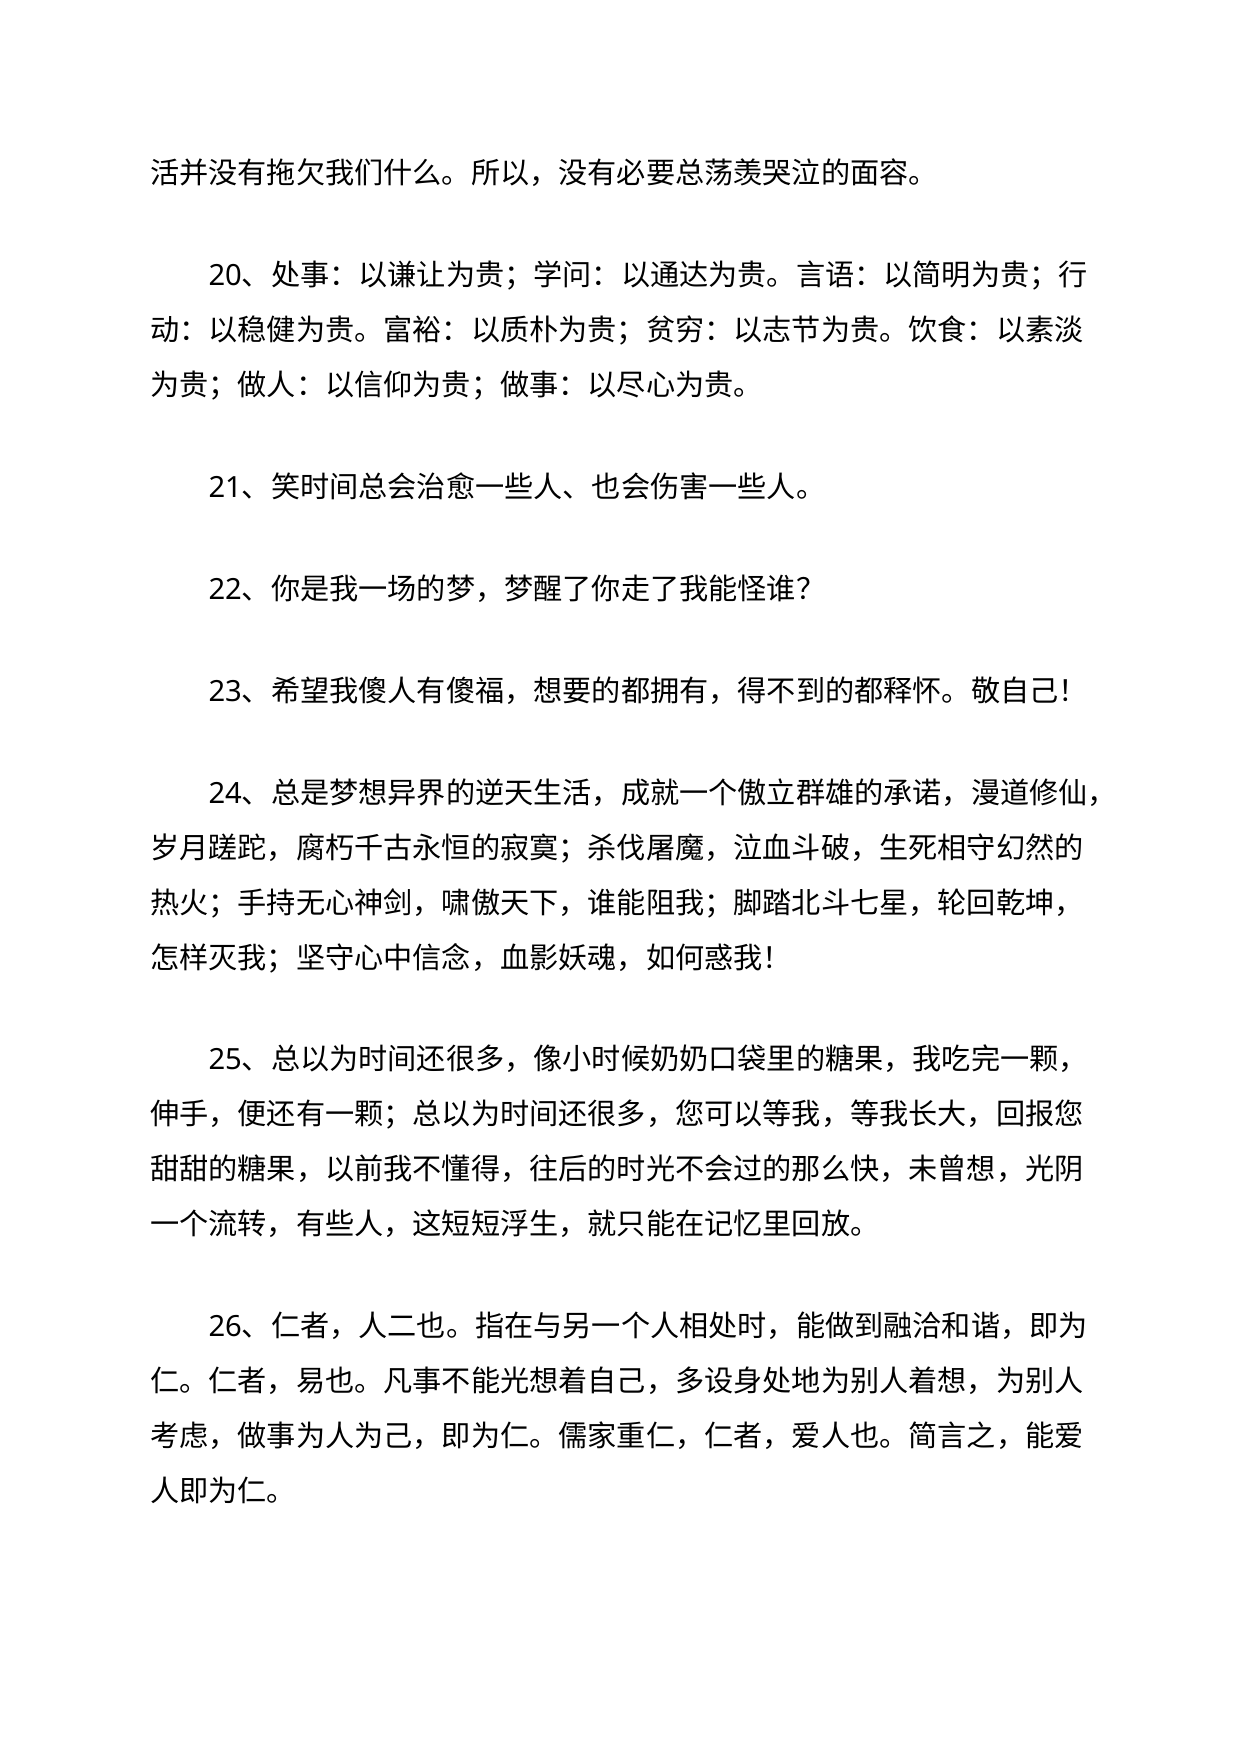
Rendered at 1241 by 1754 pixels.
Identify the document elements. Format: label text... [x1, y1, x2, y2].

text 23、希望我傻人有傻福，想要的都拥有，得不到的都释怀。敬自己！ [150, 667, 1090, 710]
text 20、处事：以谦让为贵；学问：以通达为贵。言语：以简明为贵；行动：以稳健为贵。富裕：以质朴为贵；贫穷：以志节为贵。饮食：以素淡为贵；做人：以信仰为贵；做事：以尽心为贵。 [150, 252, 1090, 404]
text 26、仁者，人二也。指在与另一个人相处时，能做到融洽和谐，即为仁。仁者，易也。凡事不能光想着自己，多设身处地为别人着想，为别人考虑，做事为人为己，即为仁。儒家重仁，仁者，爱人也。简言之，能爱人即为仁。 [150, 1302, 1090, 1509]
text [150, 150, 1090, 192]
text 25、总以为时间还很多，像小时候奶奶口袋里的糖果，我吃完一颗，伸手，便还有一颗；总以为时间还很多，您可以等我，等我长大，回报您甜甜的糖果，以前我不懂得，往后的时光不会过的那么快，未曾想，光阴一个流转，有些人，这短短浮生，就只能在记忆里回放。 [150, 1036, 1090, 1243]
text 24、总是梦想异界的逆天生活，成就一个傲立群雄的承诺，漫道修仙，岁月蹉跎，腐朽千古永恒的寂寞；杀伐屠魔，泣血斗破，生死相守幻然的热火；手持无心神剑，啸傲天下，谁能阻我；脚踏北斗七星，轮回乾坤，怎样灭我；坚守心中信念，血影妖魂，如何惑我！ [150, 769, 1090, 976]
text 22、你是我一场的梦，梦醒了你走了我能怪谁？ [150, 565, 1090, 608]
text 21、笑时间总会治愈一些人、也会伤害一些人。 [150, 463, 1090, 506]
